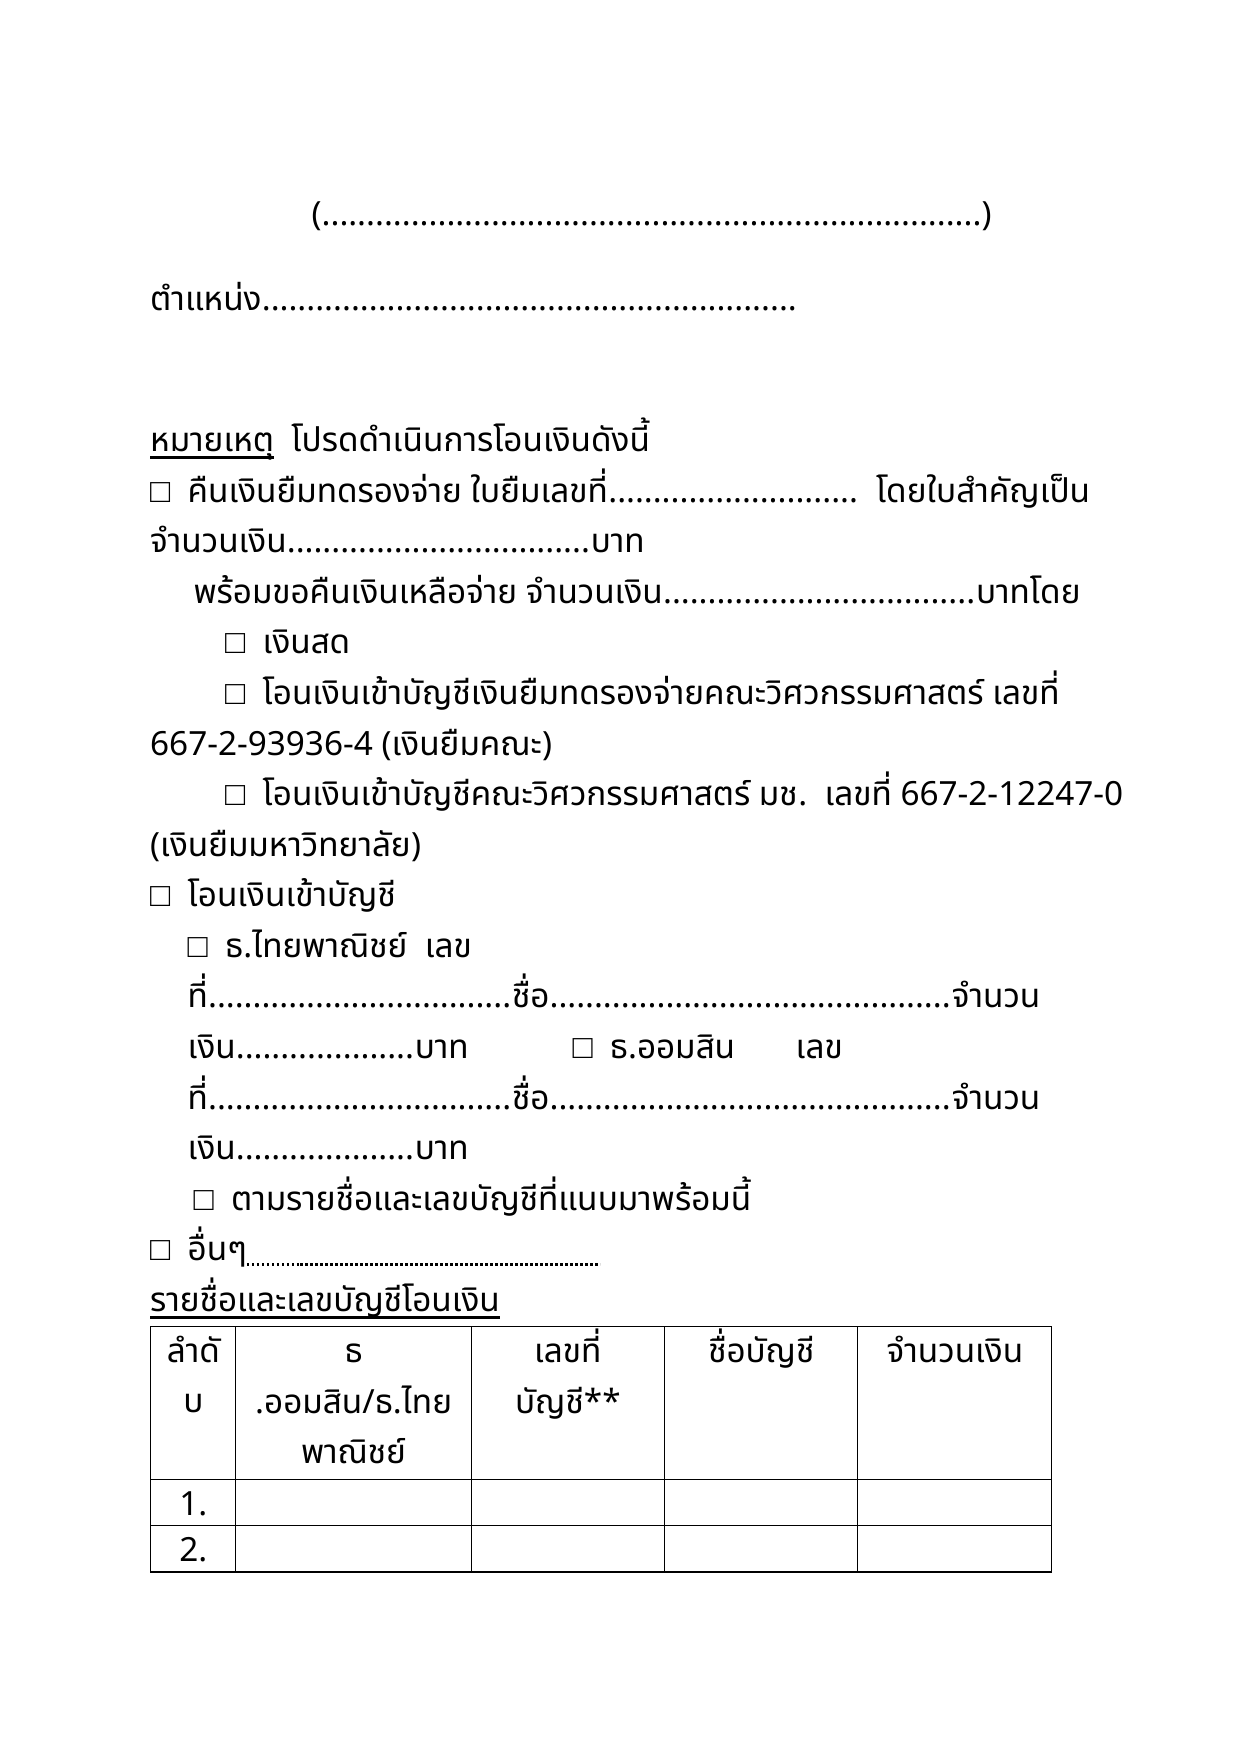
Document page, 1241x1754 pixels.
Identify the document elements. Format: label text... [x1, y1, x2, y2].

text □ คืนเงินยืมทดรองจ่าย ใบยืมเลขที่............................ โดยใบสำคัญเป็นจำนวนเงิน..................................บาท [150, 467, 1137, 568]
text หมายเหตุ โปรดดำเนินการโอนเงินดังนี้ [150, 416, 1137, 467]
table_cell [472, 1526, 664, 1571]
table_header ชื่อบัญชี [665, 1327, 857, 1478]
text □ ตามรายชื่อและเลขบัญชีที่แนบมาพร้อมนี้ [150, 1175, 1137, 1225]
text □ โอนเงินเข้าบัญชีคณะวิศวกรรมศาสตร์ มช. เลขที่ 667-2-12247-0 (เงินยืมมหาวิทยาลัย) [150, 770, 1137, 871]
table_cell [858, 1526, 1051, 1571]
table_header เลขที่บัญชี** [472, 1327, 664, 1478]
text พร้อมขอคืนเงินเหลือจ่าย จำนวนเงิน...................................บาทโดย [150, 568, 1137, 618]
text □ เงินสด [150, 618, 1137, 669]
text รายชื่อและเลขบัญชีโอนเงิน [150, 1276, 1137, 1326]
table_cell [665, 1480, 857, 1525]
text □ โอนเงินเข้าบัญชีเงินยืมทดรองจ่ายคณะวิศวกรรมศาสตร์ เลขที่ 667-2-93936-4 (เงินยืมคณะ) [150, 669, 1137, 770]
text ตำแหน่ง............................................................ [150, 235, 1137, 325]
table_header ลำดับ [151, 1327, 235, 1478]
table_cell [858, 1480, 1051, 1525]
table_cell 2. [151, 1526, 235, 1571]
text □ ธ.ไทยพาณิชย์ เลขที่..................................ชื่อ.............................................จำนวนเงิน....................บาท □ ธ.ออมสิน เลขที่..................................ชื่อ.............................................จำนวนเงิน....................บาท [187, 922, 1137, 1175]
table_cell [236, 1526, 471, 1571]
table_header ธ.ออมสิน/ธ.ไทยพาณิชย์ [236, 1327, 471, 1478]
text □ อื่นๆ [150, 1225, 1137, 1276]
table_cell [472, 1480, 664, 1525]
table_cell [665, 1526, 857, 1571]
text (..........................................................................) [150, 150, 1154, 235]
table_header จำนวนเงิน [858, 1327, 1051, 1478]
table_cell [236, 1480, 471, 1525]
text □ โอนเงินเข้าบัญชี [150, 871, 1137, 922]
table_cell 1. [151, 1480, 235, 1525]
